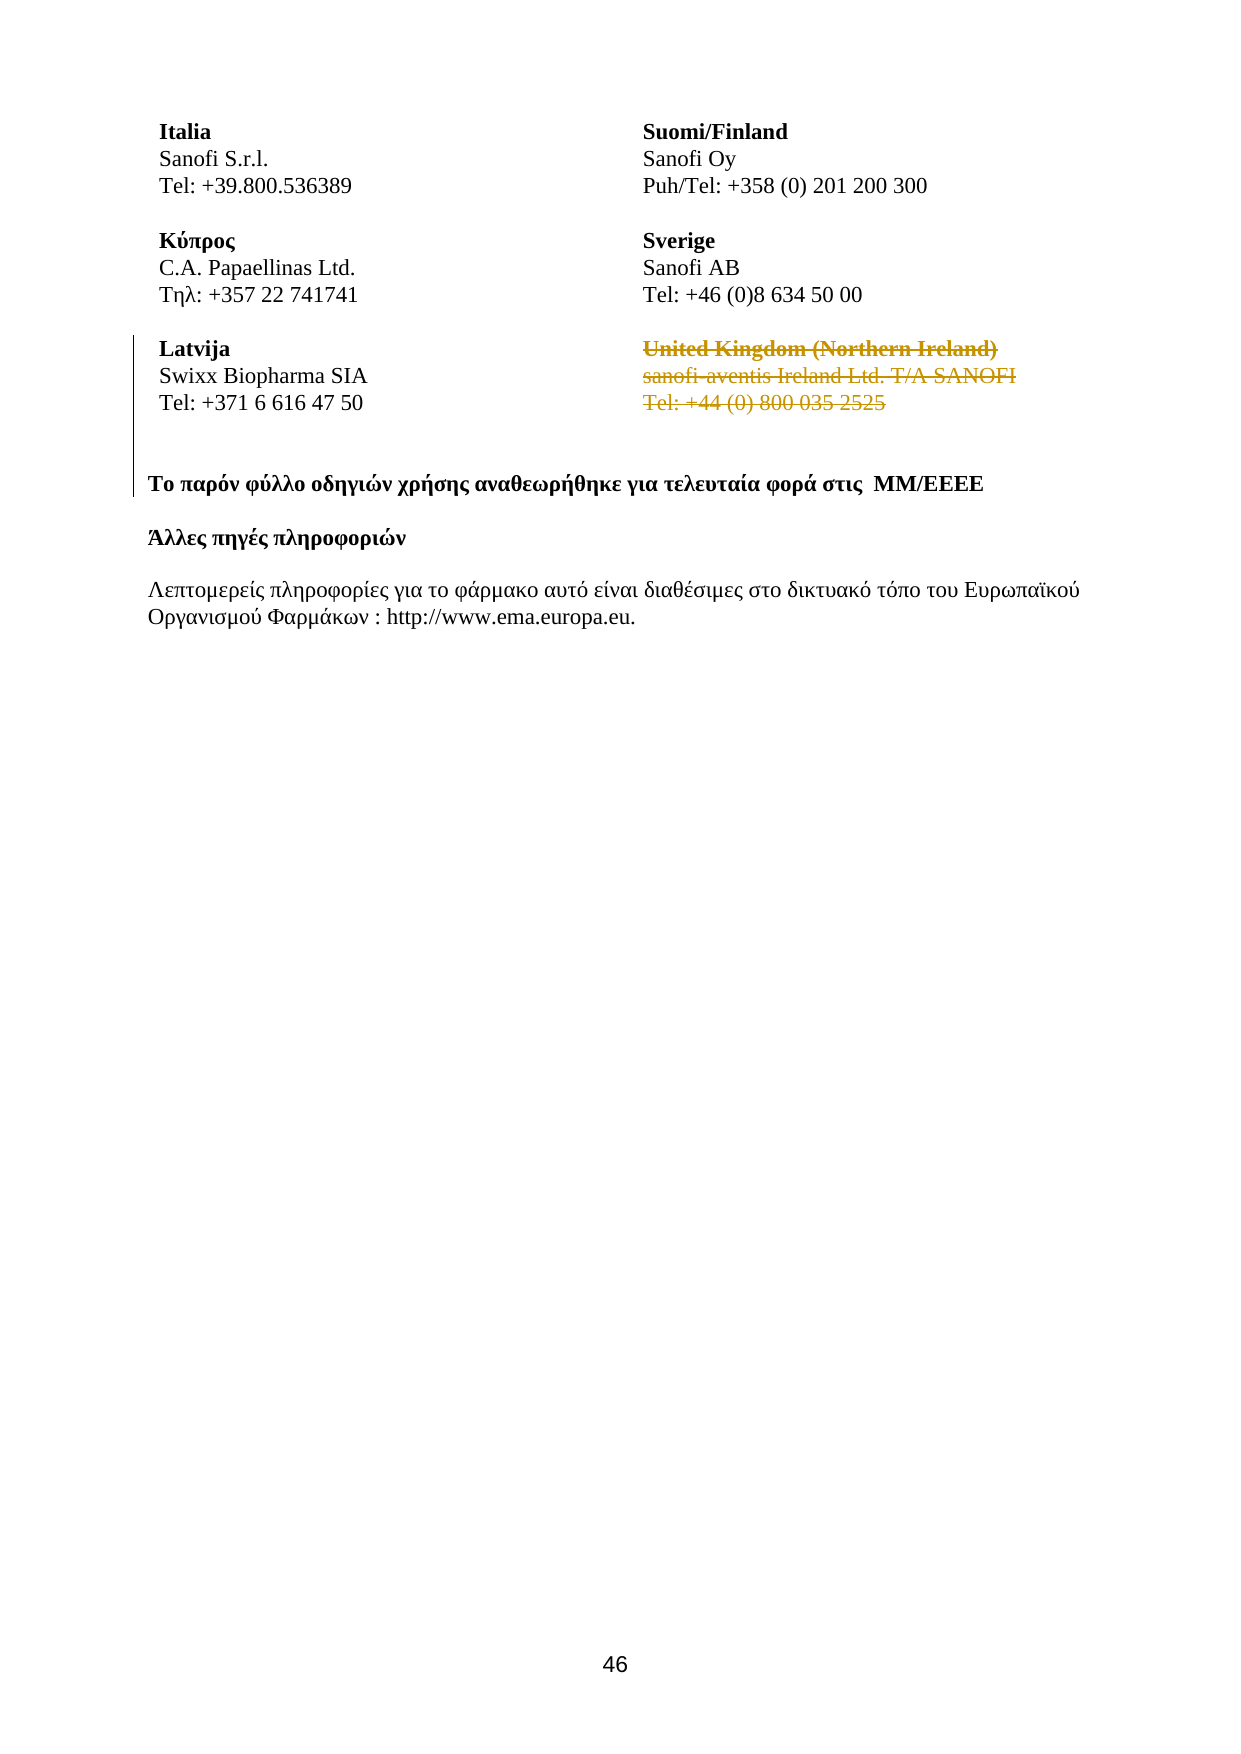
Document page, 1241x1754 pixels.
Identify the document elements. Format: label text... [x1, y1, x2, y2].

list Λεπτομερείς πληροφορίες για το φάρμακο αυτό είναι διαθέσιμες στο δικτυακό τόπο του Ευρωπαϊκού Οργανισμού Φαρμάκων : http://www.ema.europa.eu. [148, 576, 1093, 629]
list Άλλες πηγές πληροφοριών [148, 524, 1093, 550]
table_cell Suomi/Finland Sanofi Oy Puh/Tel: +358 (0) 201 200 300 [631, 118, 1119, 226]
text Το παρόν φύλλο οδηγιών χρήσης αναθεωρήθηκε για τελευταία φορά στις ΜΜ/ΕΕΕΕ [148, 470, 1092, 497]
table_cell Italia Sanofi S.r.l. Tel: +39.800.536389 [148, 118, 631, 226]
table_cell [631, 335, 1119, 443]
table_cell Κύπρος C.A. Papaellinas Ltd. Τηλ: +357 22 741741 [148, 226, 631, 335]
table_cell Sverige Sanofi AB Tel: +46 (0)8 634 50 00 [631, 226, 1119, 335]
table_cell Latvija Swixx Biopharma SIA Tel: +371 6 616 47 50 [148, 335, 631, 443]
